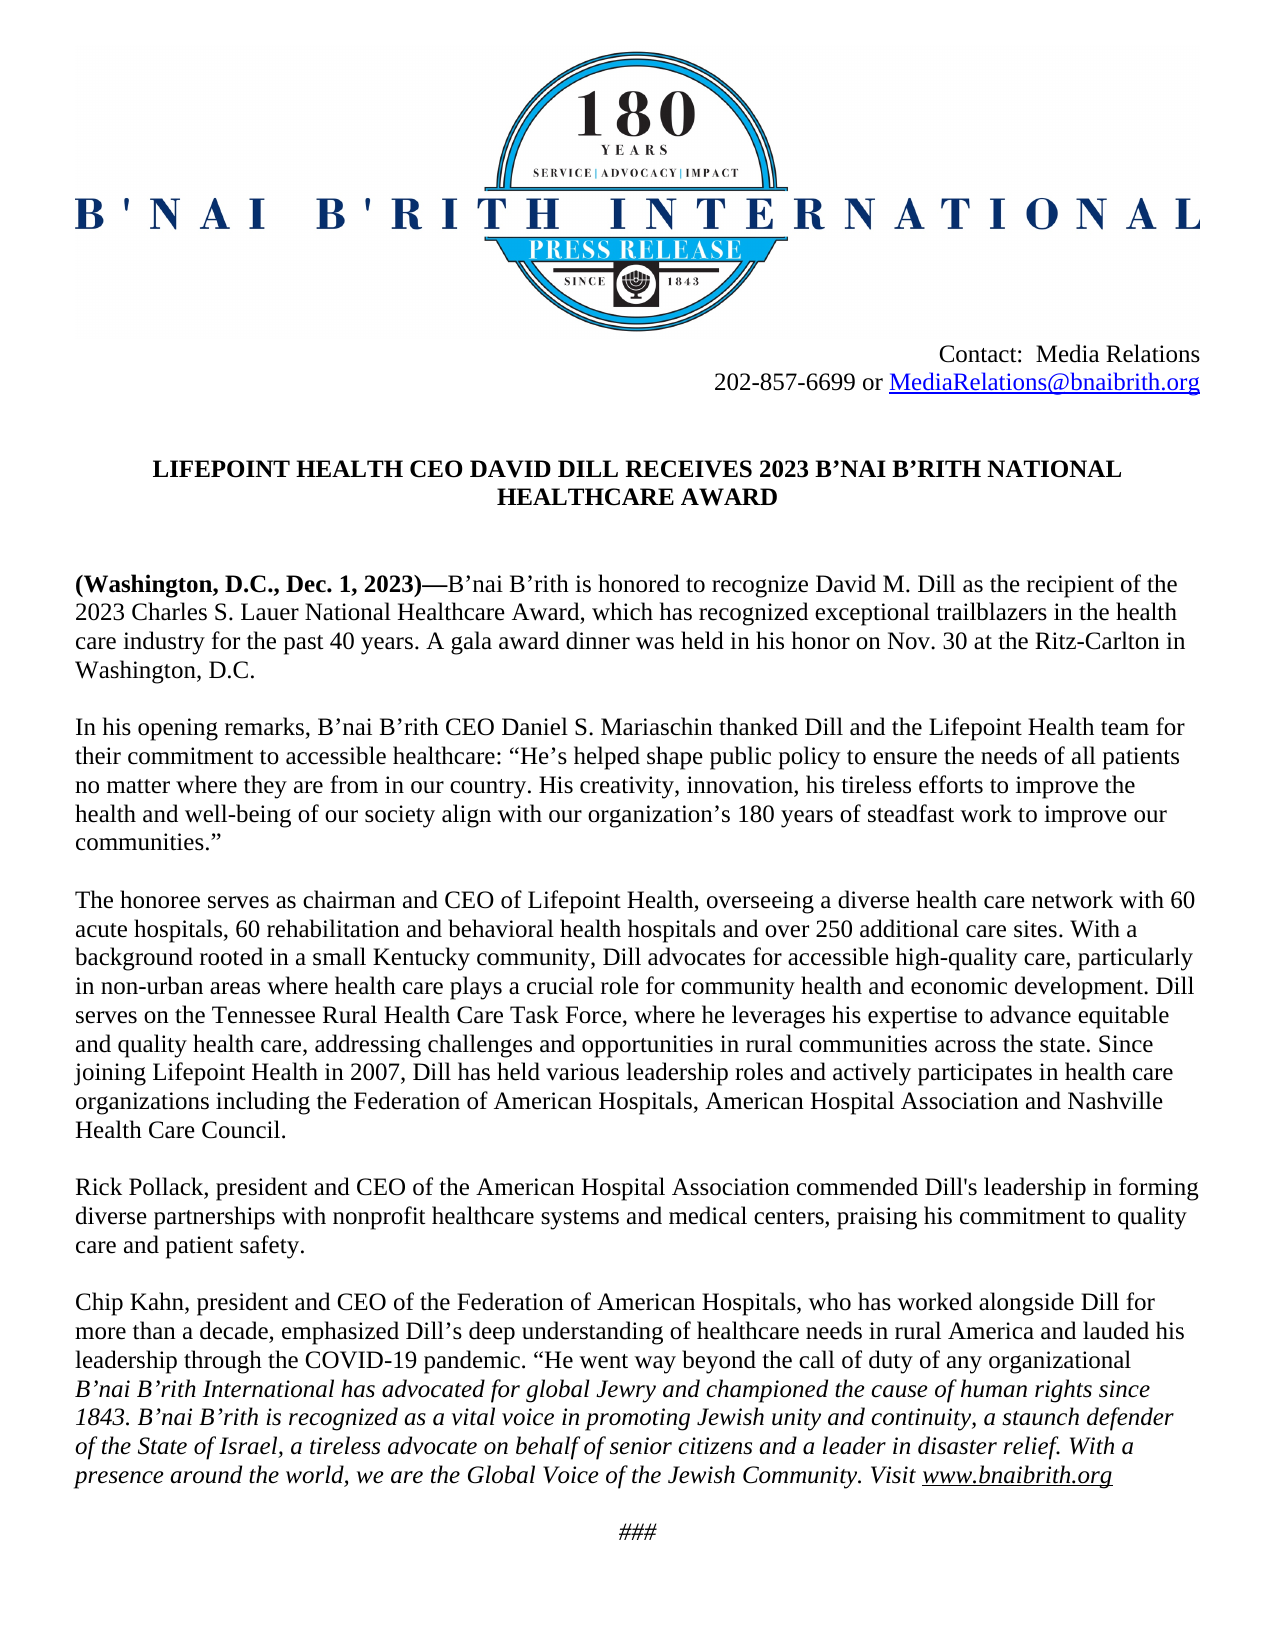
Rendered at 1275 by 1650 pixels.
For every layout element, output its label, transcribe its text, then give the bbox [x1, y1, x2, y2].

text The honoree serves as chairman and CEO of Lifepoint Health, overseeing a diverse health care network with 60 acute hospitals, 60 rehabilitation and behavioral health hospitals and over 250 additional care sites. With a background rooted in a small Kentucky community, Dill advocates for accessible high-quality care, particularly in non-urban areas where health care plays a crucial role for community health and economic development. Dill serves on the Tennessee Rural Health Care Task Force, where he leverages his expertise to advance equitable and quality health care, addressing challenges and opportunities in rural communities across the state. Since joining Lifepoint Health in 2007, Dill has held various leadership roles and actively participates in health care organizations including the Federation of American Hospitals, American Hospital Association and Nashville Health Care Council. [75, 885, 1200, 1144]
text LIFEPOINT HEALTH CEO DAVID DILL RECEIVES 2023 B’NAI B’RITH NATIONAL HEALTHCARE AWARD [75, 454, 1200, 511]
text (Washington, D.C., Dec. 1, 2023)—B’nai B’rith is honored to recognize David M. Dill as the recipient of the 2023 Charles S. Lauer National Healthcare Award, which has recognized exceptional trailblazers in the health care industry for the past 40 years. A gala award dinner was held in his honor on Nov. 30 at the Ritz-Carlton in Washington, D.C. [75, 540, 1200, 684]
text Rick Pollack, president and CEO of the American Hospital Association commended Dill's leadership in forming diverse partnerships with nonprofit healthcare systems and medical centers, praising his commitment to quality care and patient safety. [75, 1172, 1200, 1259]
text In his opening remarks, B’nai B’rith CEO Daniel S. Mariaschin thanked Dill and the Lifepoint Health team for their commitment to accessible healthcare: “He’s helped shape public policy to ensure the needs of all patients no matter where they are from in our country. His creativity, innovation, his tireless efforts to improve the health and well-being of our society align with our organization’s 180 years of steadfast work to improve our communities.” [75, 712, 1200, 885]
picture [75, 45, 1200, 339]
